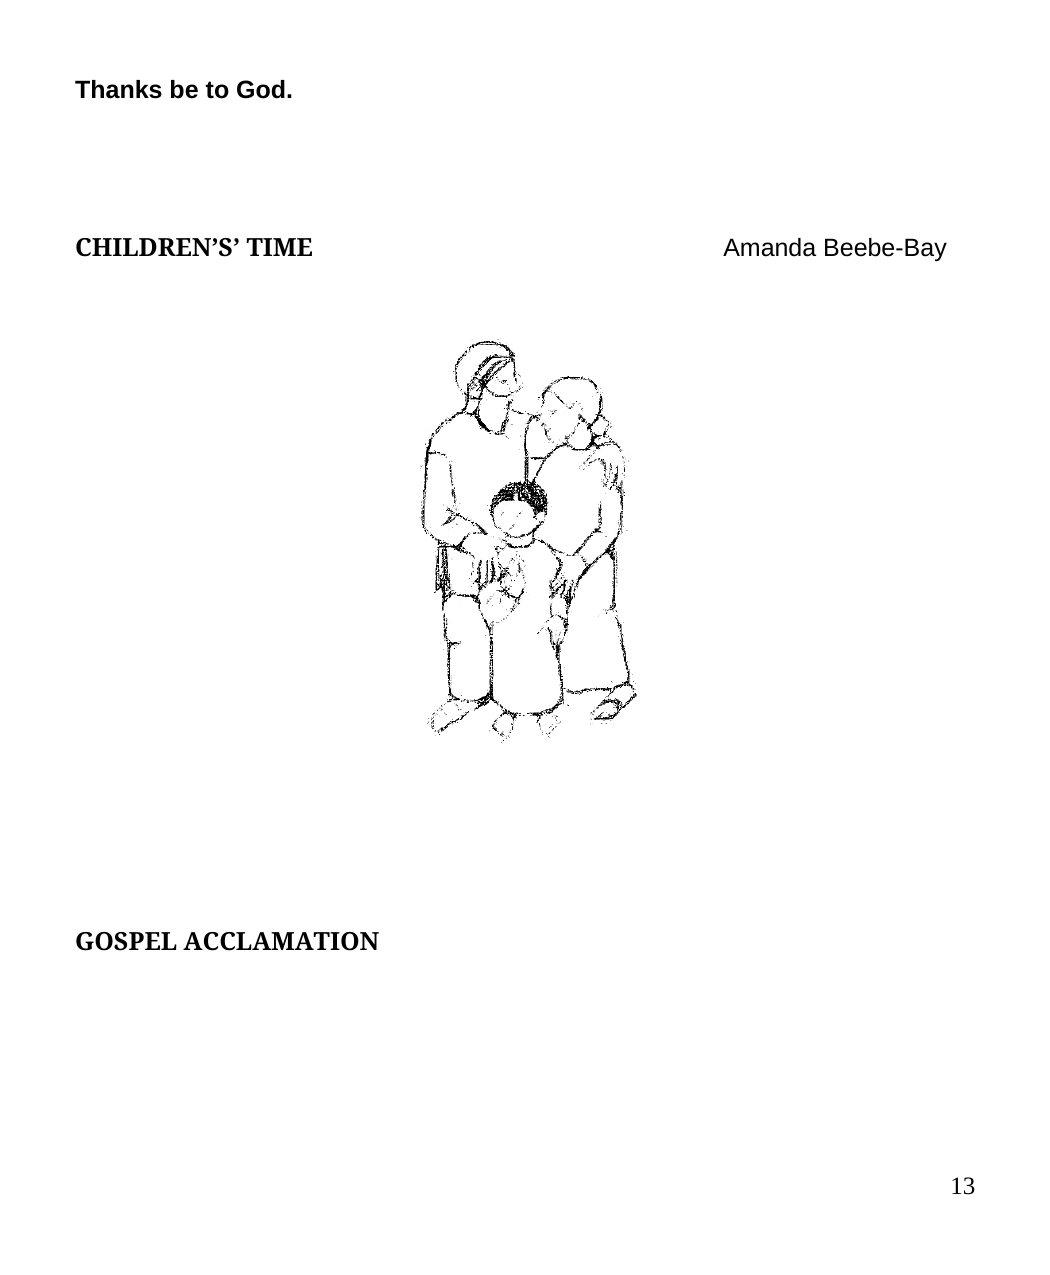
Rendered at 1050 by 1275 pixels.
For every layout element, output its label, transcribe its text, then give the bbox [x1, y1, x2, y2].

text Gospel Acclamation [75, 923, 975, 957]
picture [402, 321, 665, 759]
text Thanks be to God. [75, 75, 975, 104]
text Children’s’ Time Amanda Beebe-Bay [75, 229, 975, 263]
